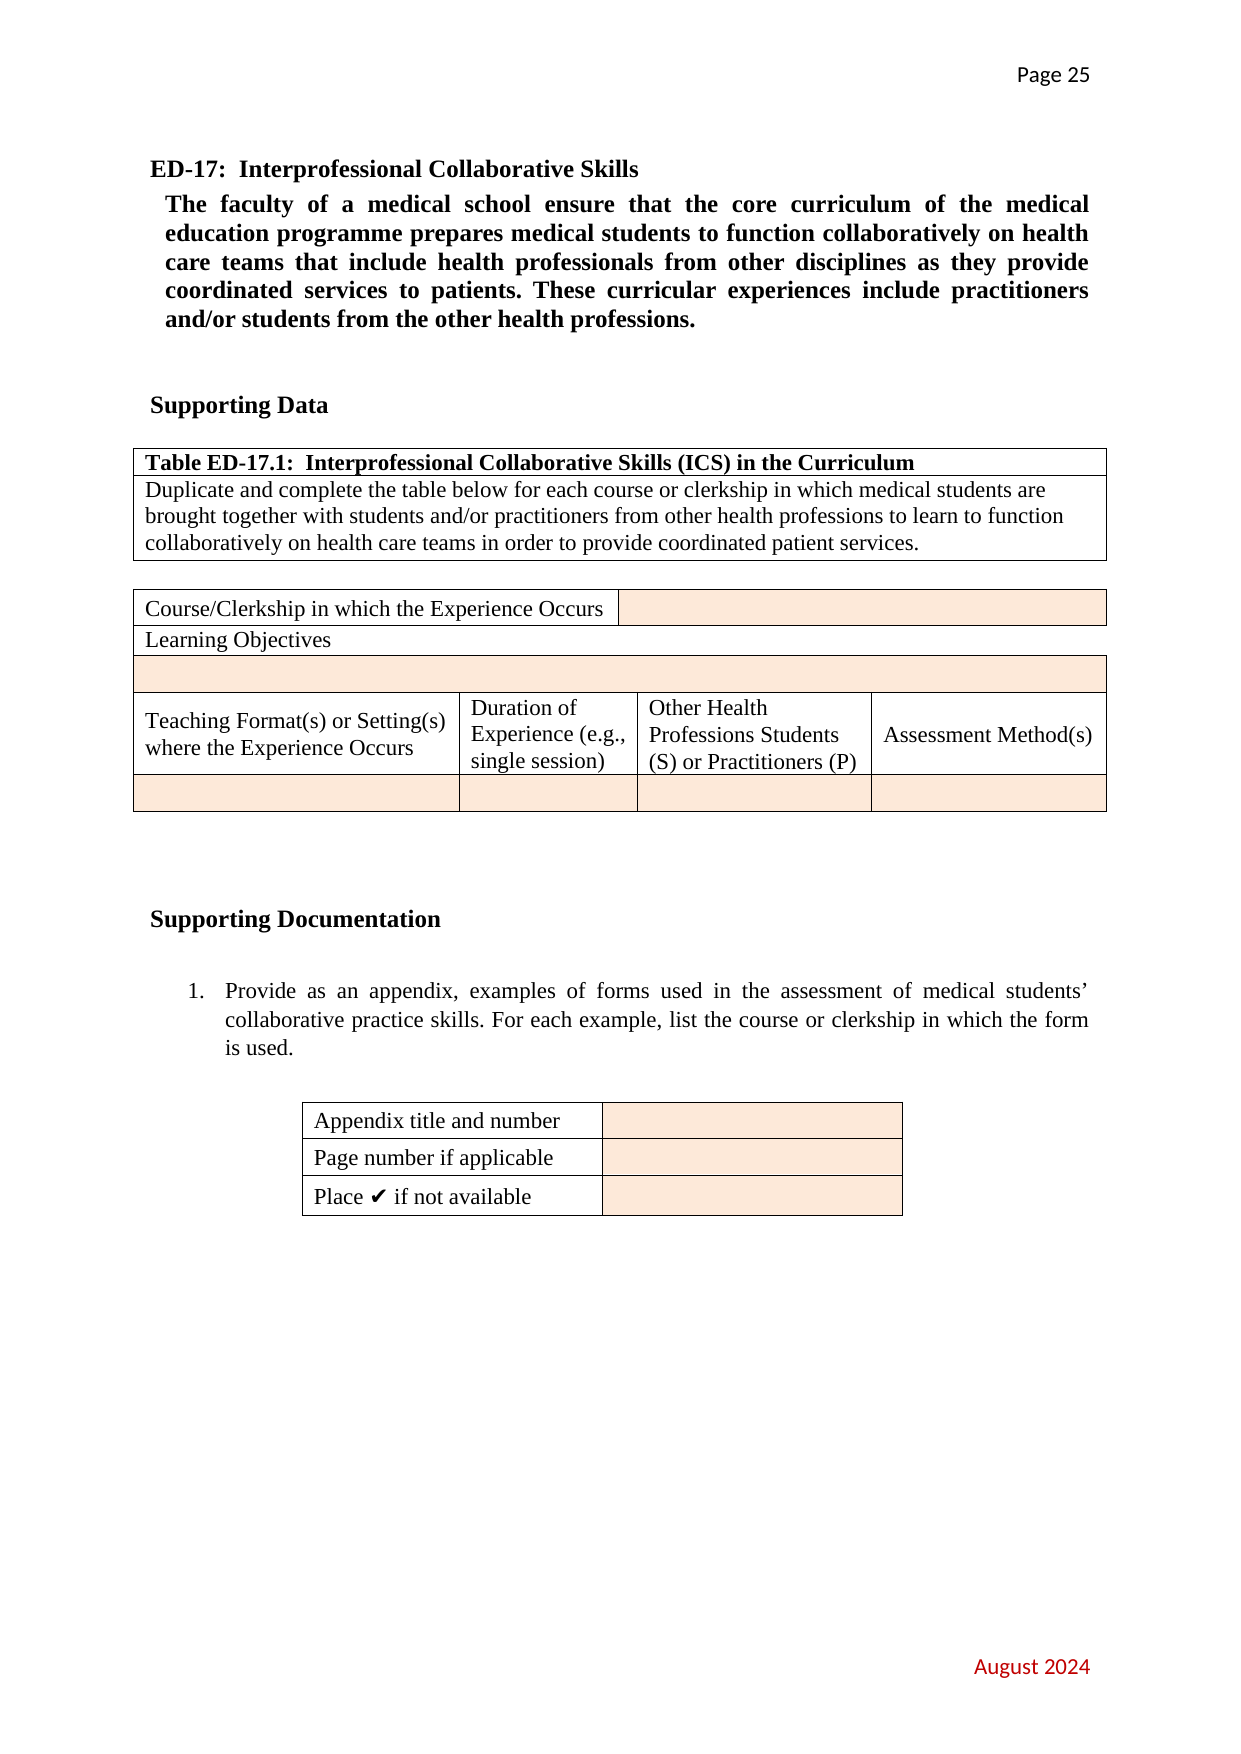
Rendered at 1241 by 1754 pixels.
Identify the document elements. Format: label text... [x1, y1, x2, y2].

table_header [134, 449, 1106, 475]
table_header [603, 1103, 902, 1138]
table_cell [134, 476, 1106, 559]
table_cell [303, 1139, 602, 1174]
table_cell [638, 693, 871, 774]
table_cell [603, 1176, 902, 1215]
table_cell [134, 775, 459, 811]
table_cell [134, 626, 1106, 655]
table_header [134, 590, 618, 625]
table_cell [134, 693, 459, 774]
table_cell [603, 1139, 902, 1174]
text Supporting Data [150, 391, 1090, 419]
subtitle ED-17: Interprofessional Collaborative Skills [150, 154, 1090, 183]
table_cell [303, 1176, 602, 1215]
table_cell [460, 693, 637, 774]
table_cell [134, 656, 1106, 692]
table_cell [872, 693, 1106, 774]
list Provide as an appendix, examples of forms used in the assessment of medical students’ collaborative practice skills. For each example, list the course or clerkship in which the form is used. [187, 977, 1090, 1061]
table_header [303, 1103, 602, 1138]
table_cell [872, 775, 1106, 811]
text The faculty of a medical school ensure that the core curriculum of the medical education programme prepares medical students to function collaboratively on health care teams that include health professionals from other disciplines as they provide coordinated services to patients. These curricular experiences include practitioners and/or students from the other health professions. [165, 189, 1090, 333]
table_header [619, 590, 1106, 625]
text Supporting Documentation [150, 904, 1090, 932]
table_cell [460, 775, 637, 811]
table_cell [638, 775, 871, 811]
